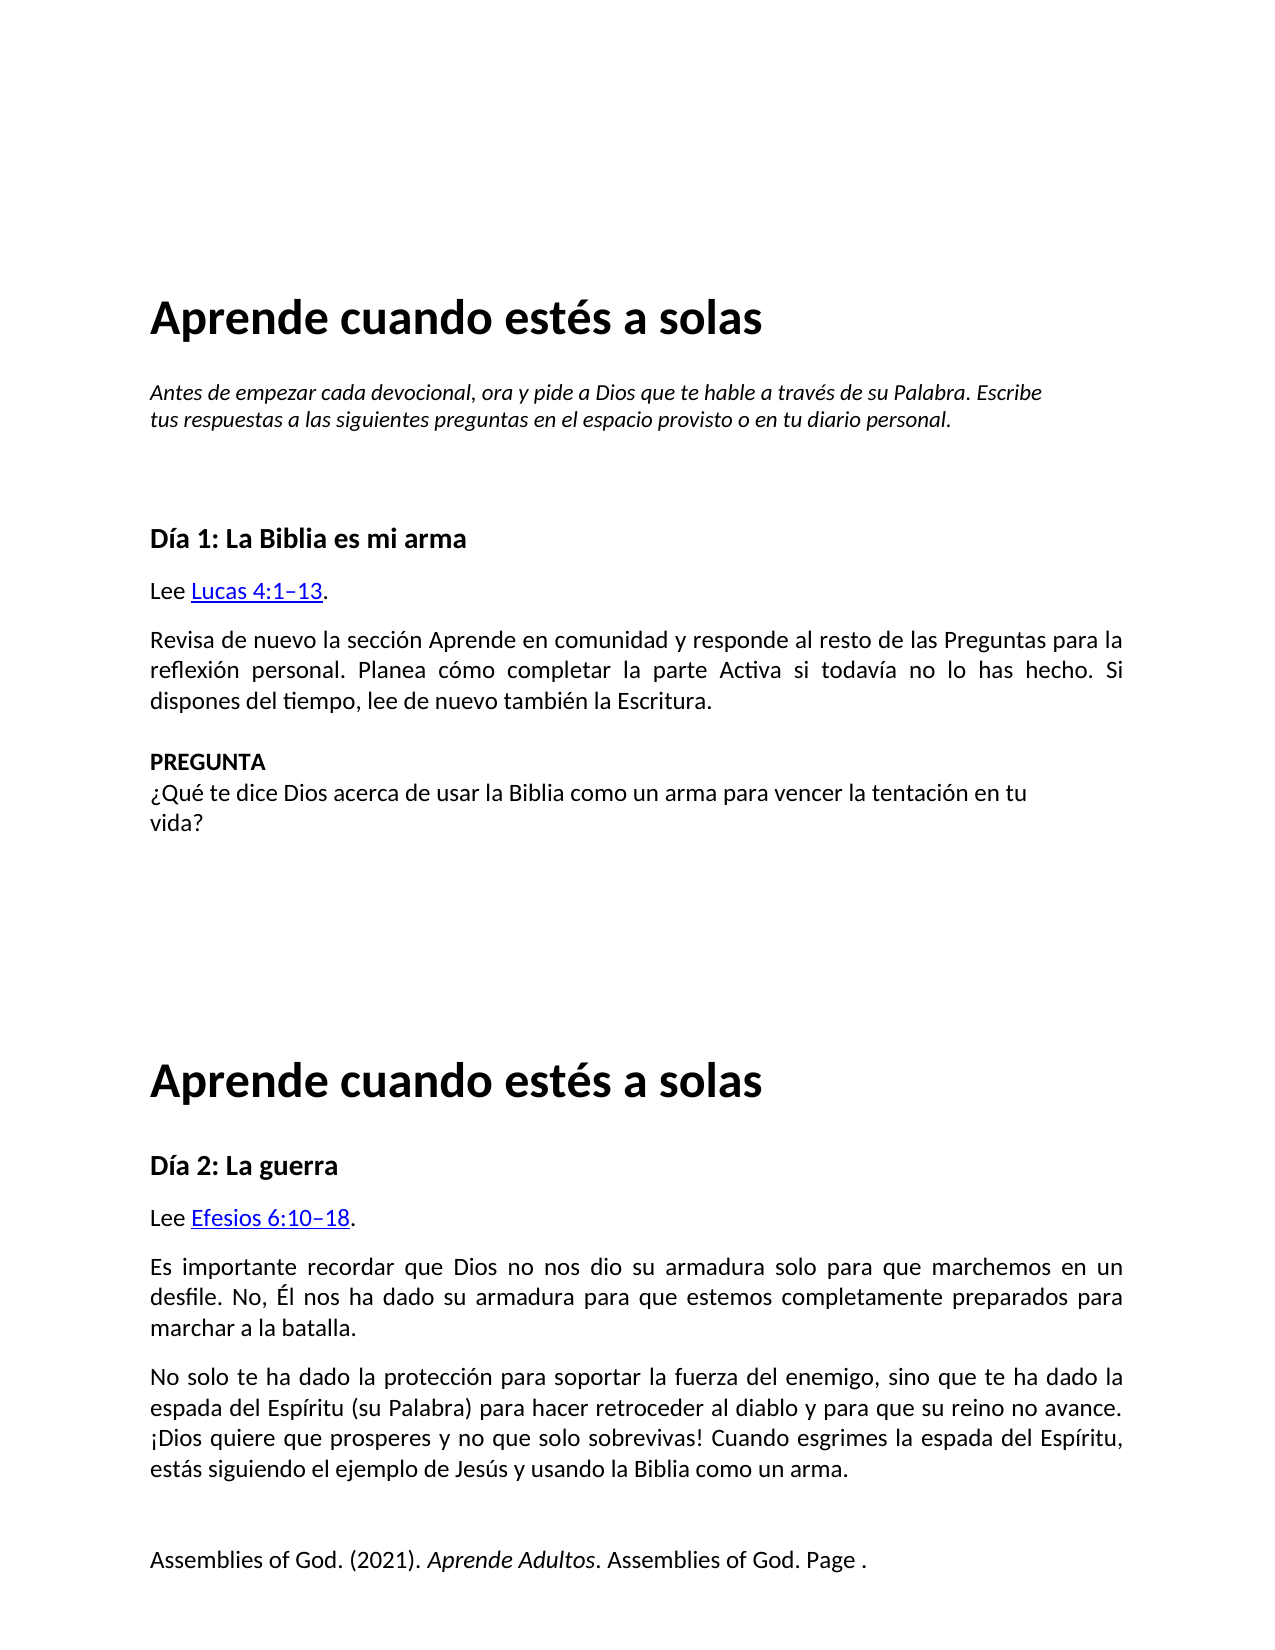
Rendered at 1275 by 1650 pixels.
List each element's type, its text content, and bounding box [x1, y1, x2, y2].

table_header Antes de empezar cada devocional, ora y pide a Dios que te hable a través de su Palabra. Escribe tus respuestas a las siguientes preguntas en el espacio provisto o en tu diario personal. [150, 347, 1050, 483]
text Lee Efesios 6:10–18. [150, 1202, 1125, 1232]
text Día 1: La Biblia es mi arma [150, 520, 1125, 556]
text Es importante recordar que Dios no nos dio su armadura solo para que marchemos en un desfile. No, Él nos ha dado su armadura para que estemos completamente preparados para marchar a la batalla. [150, 1251, 1125, 1342]
text Día 2: La guerra [150, 1147, 1125, 1183]
text Aprende cuando estés a solas [150, 1049, 1125, 1110]
text Revisa de nuevo la sección Aprende en comunidad y responde al resto de las Preguntas para la reflexión personal. Planea cómo completar la parte Activa si todavía no lo has hecho. Si dispones del tiempo, lee de nuevo también la Escritura. [150, 624, 1125, 716]
text Lee Lucas 4:1–13. [150, 575, 1125, 605]
text Aprende cuando estés a solas [150, 286, 1125, 347]
table_header PREGUNTA ¿Qué te dice Dios acerca de usar la Biblia como un arma para vencer la tentación en tu vida? [150, 716, 1050, 838]
text No solo te ha dado la protección para soportar la fuerza del enemigo, sino que te ha dado la espada del Espíritu (su Palabra) para hacer retroceder al diablo y para que su reino no avance. ¡Dios quiere que prosperes y no que solo sobrevivas! Cuando esgrimes la espada del Espíritu, estás siguiendo el ejemplo de Jesús y usando la Biblia como un arma. [150, 1361, 1125, 1483]
